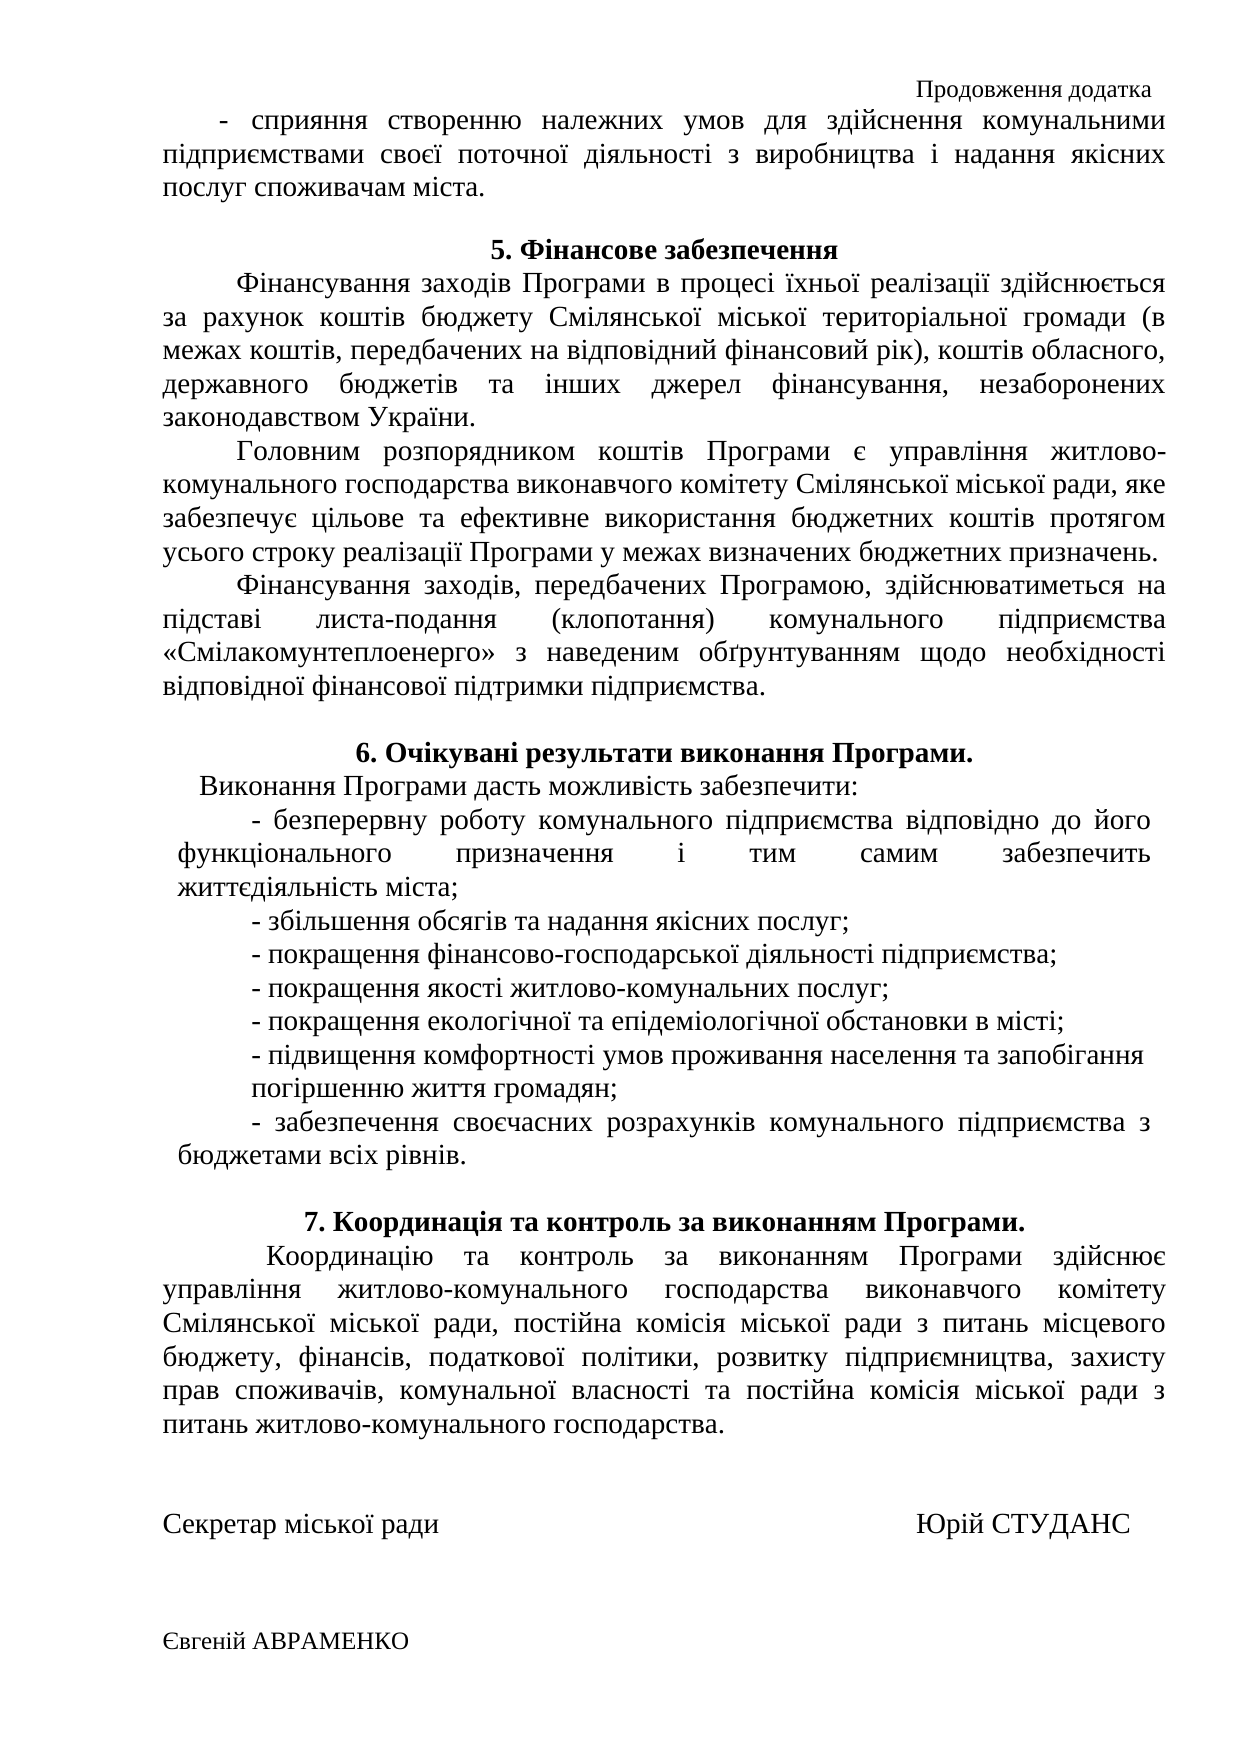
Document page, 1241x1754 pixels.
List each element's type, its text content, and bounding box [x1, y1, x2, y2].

text - сприяння створенню належних умов для здійснення комунальними підприємствами своєї поточної діяльності з виробництва і надання якісних послуг споживачам міста. [162, 102, 1167, 203]
text 5. Фінансове забезпечення [162, 232, 1167, 265]
text - збільшення обсягів та надання якісних послуг; [177, 903, 1152, 936]
text Фінансування заходів Програми в процесі їхньої реалізації здійснюється за рахунок коштів бюджету Смілянської міської територіальної громади (в межах коштів, передбачених на відповідний фінансовий рік), коштів обласного, державного бюджетів та інших джерел фінансування, незаборонених законодавством України. [162, 265, 1167, 433]
text 7. Координація та контроль за виконанням Програми. [162, 1204, 1167, 1238]
text погіршенню життя громадян; [177, 1070, 1152, 1104]
text Фінансування заходів, передбачених Програмою, здійснюватиметься на підставі листа-подання (клопотання) комунального підприємства «Смілакомунтеплоенерго» з наведеним обґрунтуванням щодо необхідності відповідної фінансової підтримки підприємства. [162, 567, 1167, 701]
text - покращення якості житлово-комунальних послуг; [177, 970, 1152, 1003]
text - підвищення комфортності умов проживання населення та запобігання [177, 1037, 1152, 1070]
text Секретар міської ради Юрій СТУДАНС [162, 1506, 1167, 1540]
text Головним розпорядником коштів Програми є управління житлово-комунального господарства виконавчого комітету Смілянської міської ради, яке забезпечує цільове та ефективне використання бюджетних коштів протягом усього строку реалізації Програми у межах визначених бюджетних призначень. [162, 433, 1167, 567]
text Євгеній АВРАМЕНКО [162, 1626, 1167, 1655]
text - покращення екологічної та епідеміологічної обстановки в місті; [177, 1003, 1152, 1037]
text Координацію та контроль за виконанням Програми здійснює управління житлово-комунального господарства виконавчого комітету Смілянської міської ради, постійна комісія міської ради з питань місцевого бюджету, фінансів, податкової політики, розвитку підприємництва, захисту прав споживачів, комунальної власності та постійна комісія міської ради з питань житлово-комунального господарства. [162, 1238, 1167, 1439]
text - покращення фінансово-господарської діяльності підприємства; [177, 936, 1152, 970]
text Виконання Програми дасть можливість забезпечити: [162, 768, 1167, 802]
text 6. Очікувані результати виконання Програми. [162, 735, 1167, 768]
text - безперервну роботу комунального підприємства відповідно до його функціонального призначення і тим самим забезпечить життєдіяльність міста; [177, 802, 1152, 903]
text - забезпечення своєчасних розрахунків комунального підприємства з бюджетами всіх рівнів. [177, 1104, 1152, 1171]
